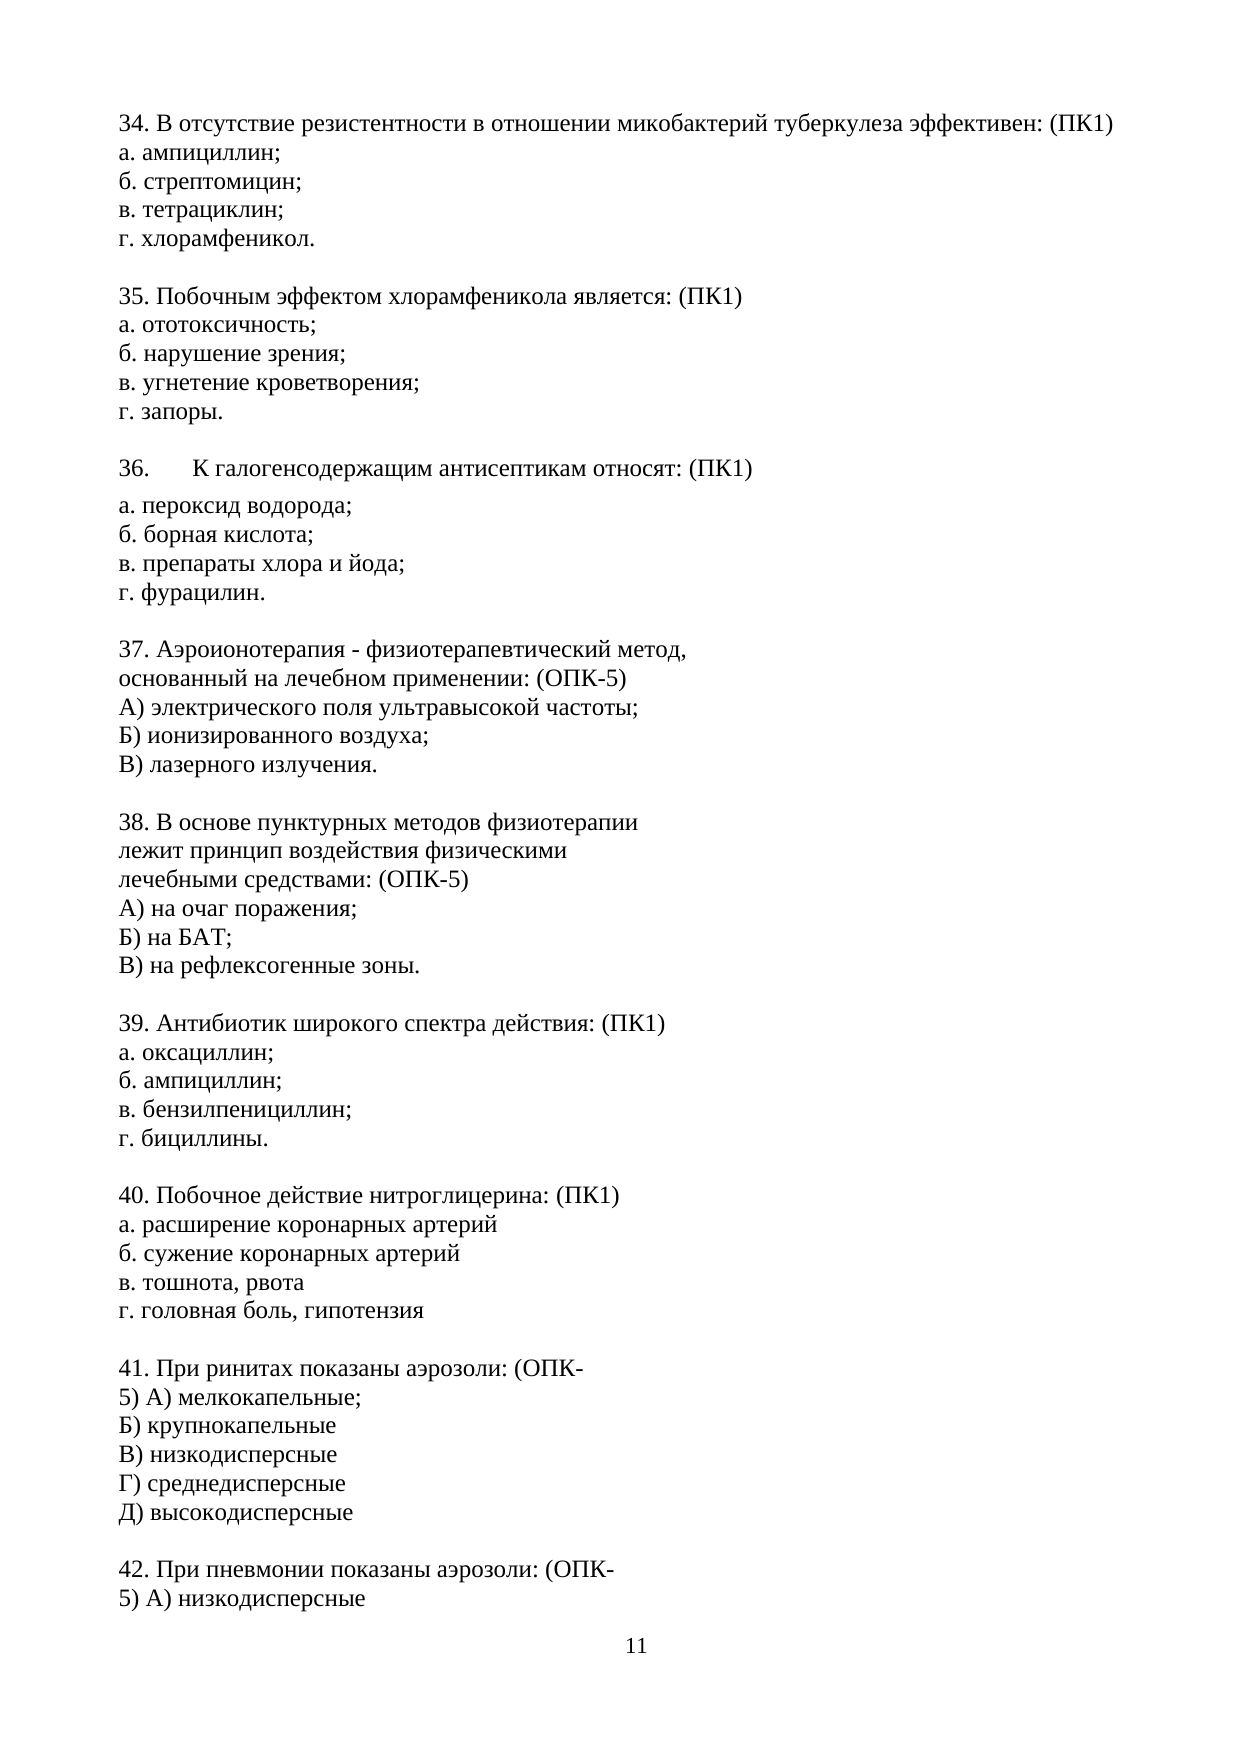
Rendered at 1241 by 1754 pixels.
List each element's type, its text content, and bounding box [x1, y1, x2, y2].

text В) лазерного излучения. [118, 749, 1205, 778]
text Б) крупнокапельные В) низкодисперсные Г) среднедисперсные Д) высокодисперсные [118, 1410, 355, 1525]
text в. бензилпенициллин; г. бициллины. [118, 1094, 354, 1152]
text в. препараты хлора и йода; г. фурацилин. [118, 548, 407, 605]
list В отсутствие резистентности в отношении микобактерий туберкулеза эффективен: (ПК1) а. ампициллин; [118, 108, 1120, 166]
text г. головная боль, гипотензия [118, 1295, 1205, 1324]
text б. ампициллин; [118, 1065, 1205, 1094]
list К галогенсодержащим антисептикам относят: (ПК1) [118, 453, 1205, 482]
list Антибиотик широкого спектра действия: (ПК1) а. оксациллин; [118, 1008, 672, 1065]
text б. нарушение зрения; [118, 338, 1205, 367]
list При ринитах показаны аэрозоли: (ОПК-5) А) мелкокапельные; [118, 1353, 584, 1410]
text б. сужение коронарных артерий в. тошнота, рвота [118, 1238, 462, 1295]
text г. хлорамфеникол. [118, 223, 1205, 252]
text б. стрептомицин; в. тетрациклин; [118, 166, 304, 223]
text а. пероксид водорода; б. борная кислота; [118, 490, 354, 548]
text А) электрического поля ультравысокой частоты; Б) ионизированного воздуха; [118, 692, 641, 749]
text А) на очаг поражения; Б) на БАТ; [118, 893, 359, 950]
list Побочным эффектом хлорамфеникола является: (ПК1) а. ототоксичность; [118, 281, 749, 338]
list Побочное действие нитроглицерина: (ПК1) а. расширение коронарных артерий [118, 1180, 626, 1238]
list Аэроионотерапия - физиотерапевтический метод, основанный на лечебном применении: (ОПК-5) [118, 634, 687, 692]
text В) на рефлексогенные зоны. [118, 950, 1205, 979]
list В основе пунктурных методов физиотерапии лежит принцип воздействия физическими лечебными средствами: (ОПК-5) [118, 807, 693, 893]
list При пневмонии показаны аэрозоли: (ОПК-5) А) низкодисперсные [118, 1554, 616, 1612]
text в. угнетение кроветворения; г. запоры. [118, 367, 422, 424]
